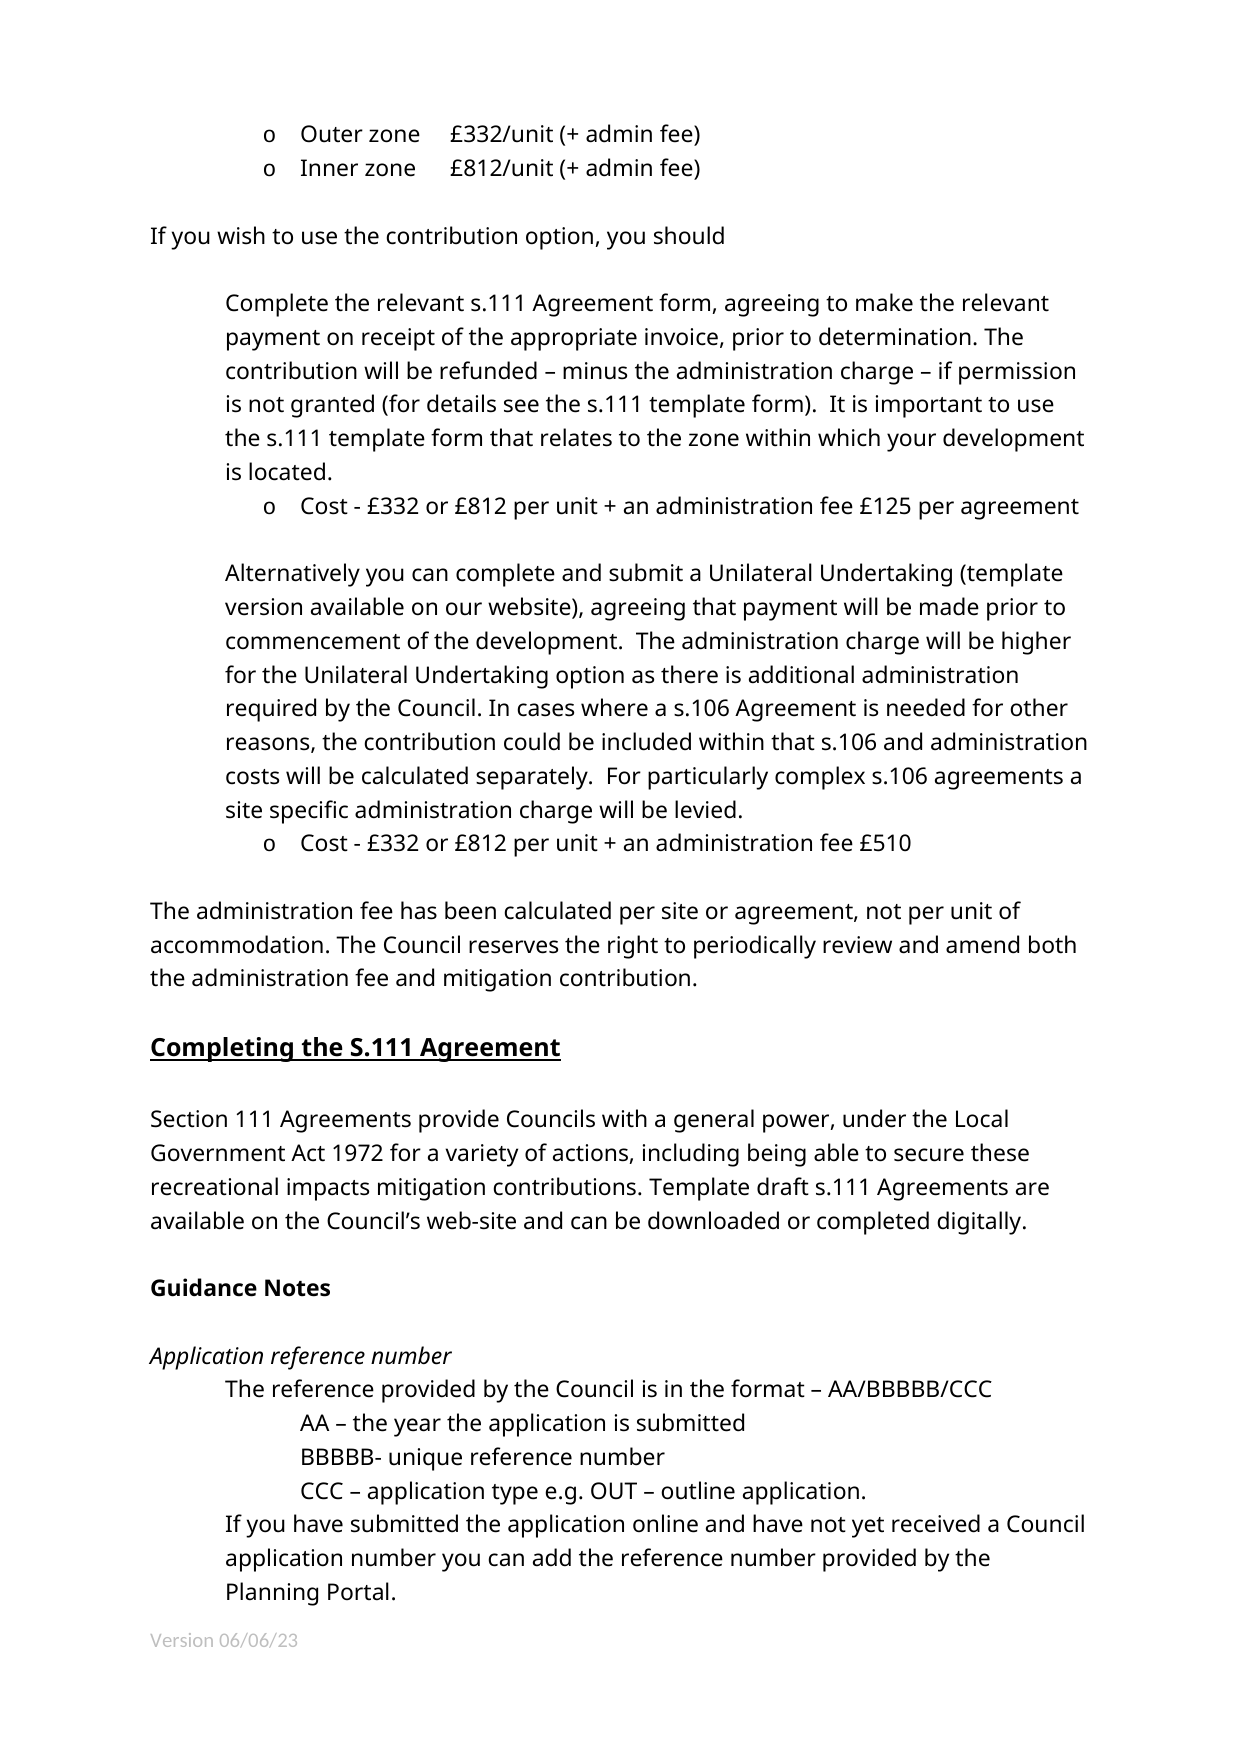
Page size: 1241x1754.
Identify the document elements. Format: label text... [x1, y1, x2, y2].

text Guidance Notes [150, 1272, 1090, 1303]
text CCC – application type e.g. OUT – outline application. [300, 1475, 1090, 1506]
text If you have submitted the application online and have not yet received a Council application number you can add the reference number provided by the Planning Portal. [225, 1508, 1090, 1607]
list Cost - £332 or £812 per unit + an administration fee £510 [262, 827, 1090, 859]
text AA – the year the application is submitted [300, 1407, 1090, 1438]
list Inner zone £812/unit (+ admin fee) [262, 152, 1090, 183]
text BBBBB- unique reference number [300, 1441, 1090, 1472]
text Section 111 Agreements provide Councils with a general power, under the Local Government Act 1972 for a variety of actions, including being able to secure these recreational impacts mitigation contributions. Template draft s.111 Agreements are available on the Council’s web-site and can be downloaded or completed digitally. [150, 1103, 1090, 1236]
text Complete the relevant s.111 Agreement form, agreeing to make the relevant payment on receipt of the appropriate invoice, prior to determination. The contribution will be refunded – minus the administration charge – if permission is not granted (for details see the s.111 template form). It is important to use the s.111 template form that relates to the zone within which your development is located. [225, 287, 1090, 487]
text Completing the S.111 Agreement [150, 1030, 1090, 1064]
list Cost - £332 or £812 per unit + an administration fee £125 per agreement [262, 490, 1090, 521]
text The reference provided by the Council is in the format – AA/BBBBB/CCC [225, 1373, 1090, 1405]
text Application reference number [150, 1340, 1090, 1371]
text The administration fee has been calculated per site or agreement, not per unit of accommodation. The Council reserves the right to periodically review and amend both the administration fee and mitigation contribution. [150, 895, 1090, 994]
list Alternatively you can complete and submit a Unilateral Undertaking (template version available on our website), agreeing that payment will be made prior to commencement of the development. The administration charge will be higher for the Unilateral Undertaking option as there is additional administration required by the Council. In cases where a s.106 Agreement is needed for other reasons, the contribution could be included within that s.106 and administration costs will be calculated separately. For particularly complex s.106 agreements a site specific administration charge will be levied. [225, 557, 1090, 825]
list Outer zone £332/unit (+ admin fee) [262, 118, 1090, 149]
text If you wish to use the contribution option, you should [150, 220, 1090, 251]
